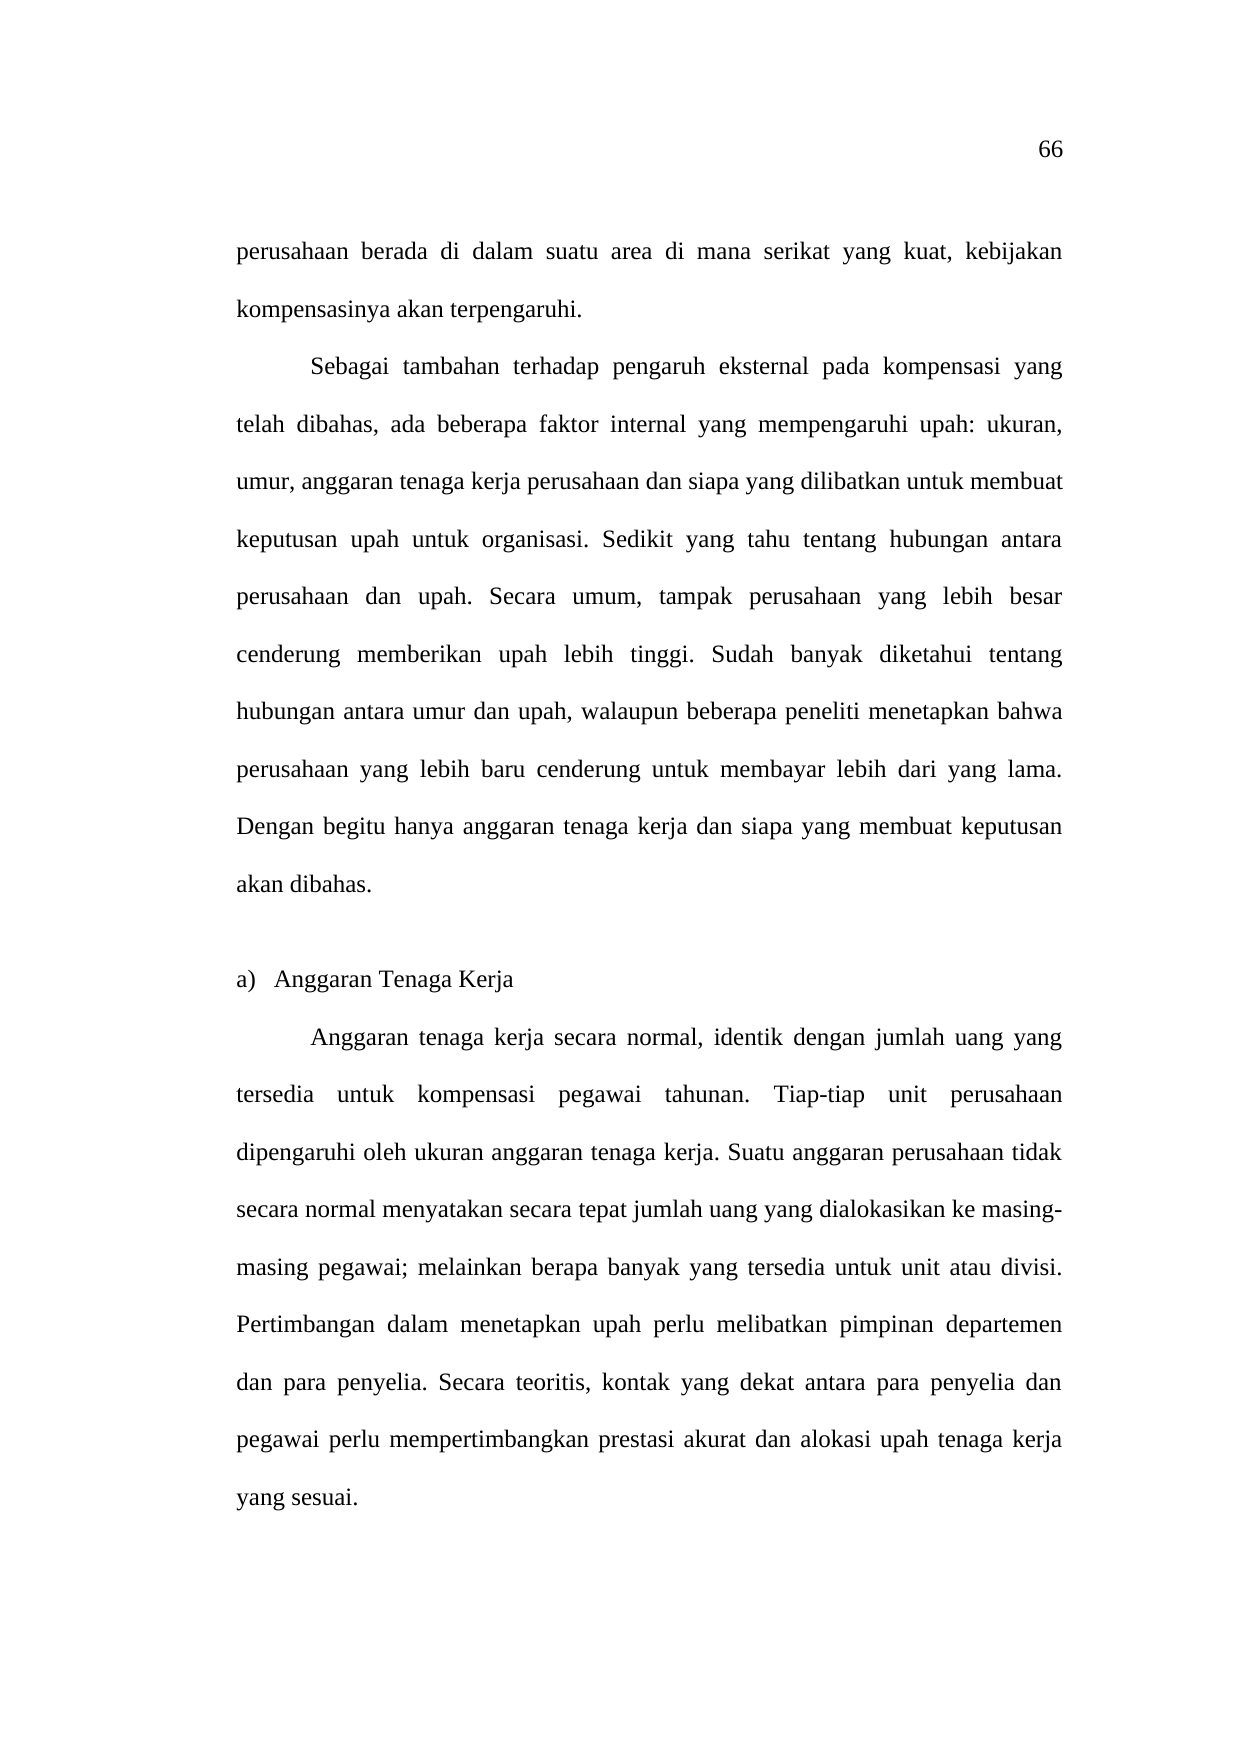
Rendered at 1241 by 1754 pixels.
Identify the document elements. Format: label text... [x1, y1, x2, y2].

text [236, 236, 1063, 322]
list Anggaran Tenaga Kerja [236, 964, 1063, 993]
text Anggaran tenaga kerja secara normal, identik dengan jumlah uang yang tersedia untuk kompensasi pegawai tahunan. Tiap-tiap unit perusahaan dipengaruhi oleh ukuran anggaran tenaga kerja. Suatu anggaran perusahaan tidak secara normal menyatakan secara tepat jumlah uang yang dialokasikan ke masing-masing pegawai; melainkan berapa banyak yang tersedia untuk unit atau divisi. Pertimbangan dalam menetapkan upah perlu melibatkan pimpinan departemen dan para penyelia. Secara teoritis, kontak yang dekat antara para penyelia dan pegawai perlu mempertimbangkan prestasi akurat dan alokasi upah tenaga kerja yang sesuai. [236, 1022, 1063, 1511]
text Sebagai tambahan terhadap pengaruh eksternal pada kompensasi yang telah dibahas, ada beberapa faktor internal yang mempengaruhi upah: ukuran, umur, anggaran tenaga kerja perusahaan dan siapa yang dilibatkan untuk membuat keputusan upah untuk organisasi. Sedikit yang tahu tentang hubungan antara perusahaan dan upah. Secara umum, tampak perusahaan yang lebih besar cenderung memberikan upah lebih tinggi. Sudah banyak diketahui tentang hubungan antara umur dan upah, walaupun beberapa peneliti menetapkan bahwa perusahaan yang lebih baru cenderung untuk membayar lebih dari yang lama. Dengan begitu hanya anggaran tenaga kerja dan siapa yang membuat keputusan akan dibahas. [236, 351, 1063, 897]
